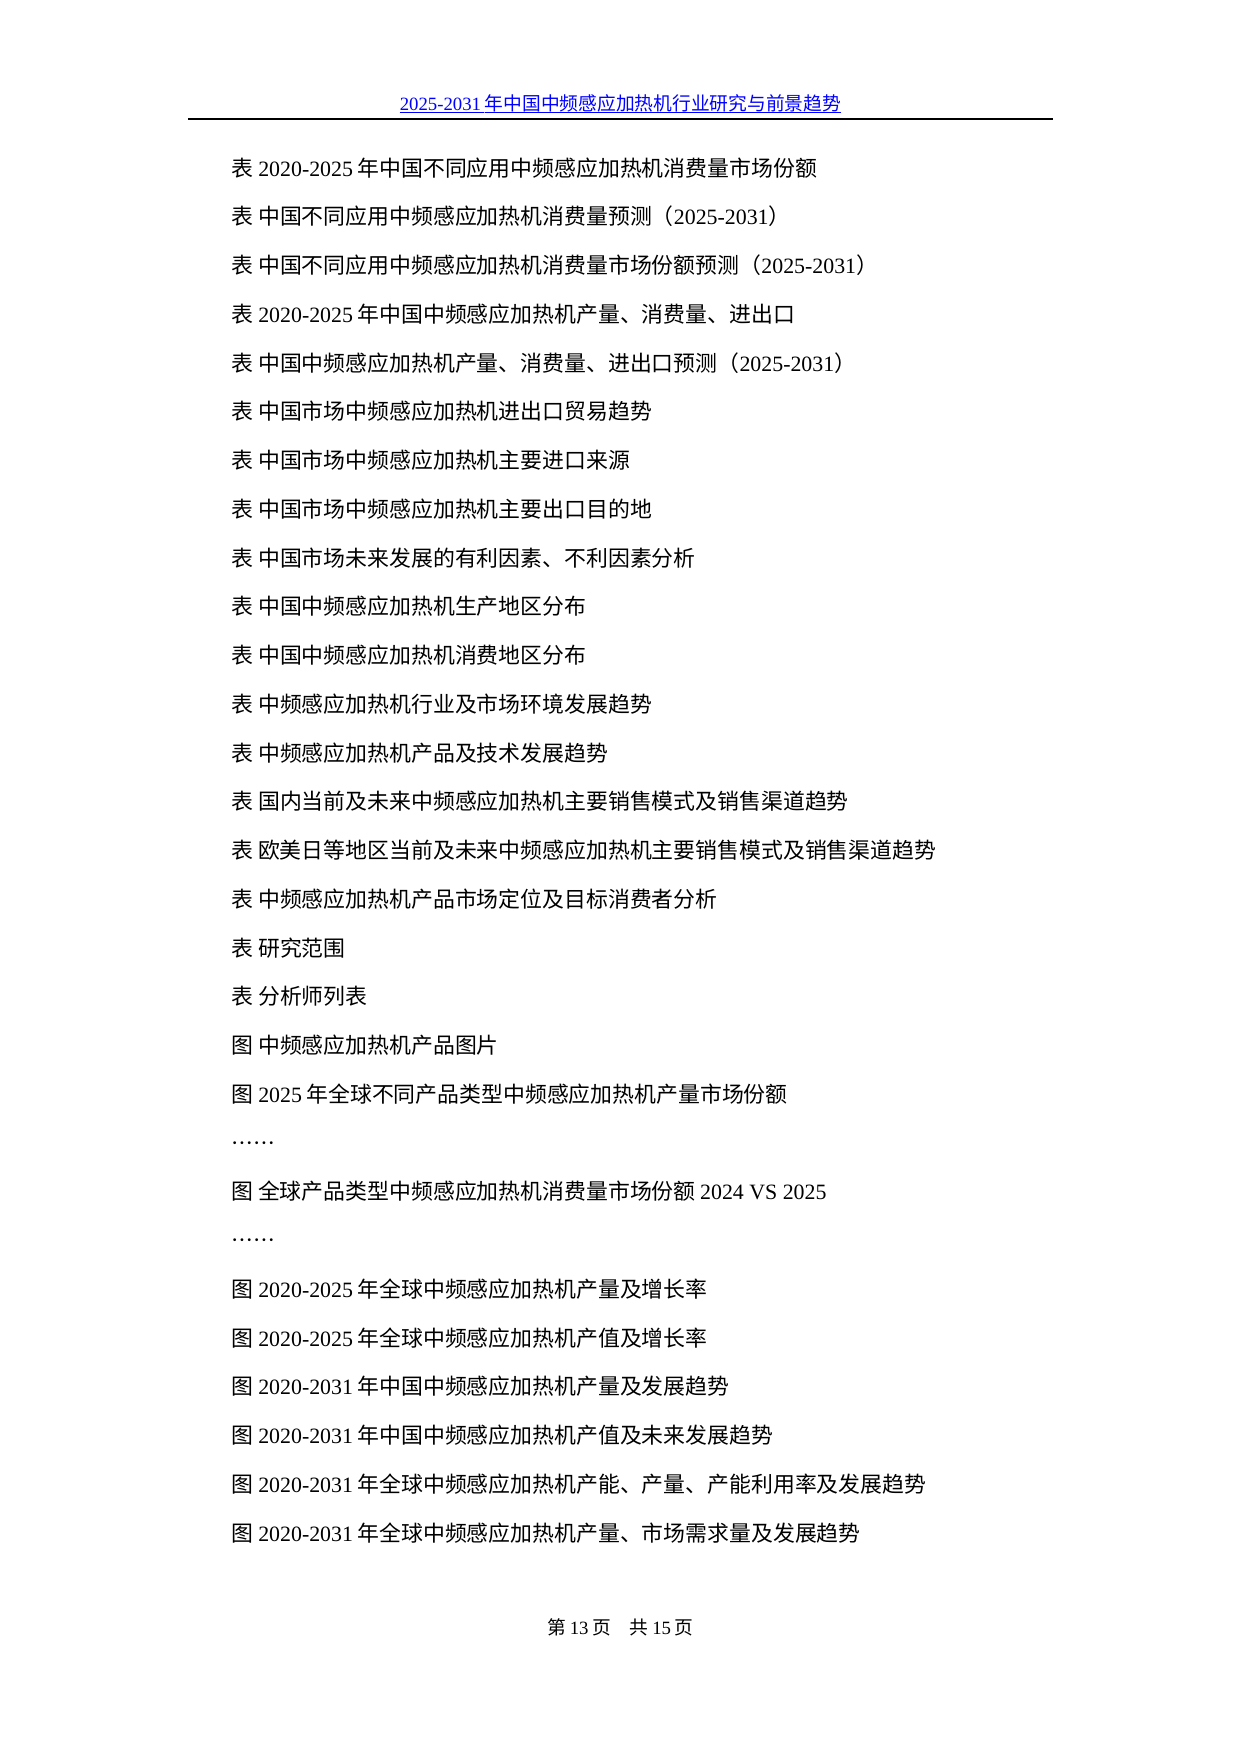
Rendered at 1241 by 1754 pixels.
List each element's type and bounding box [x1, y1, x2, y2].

text [187, 150, 1053, 1548]
